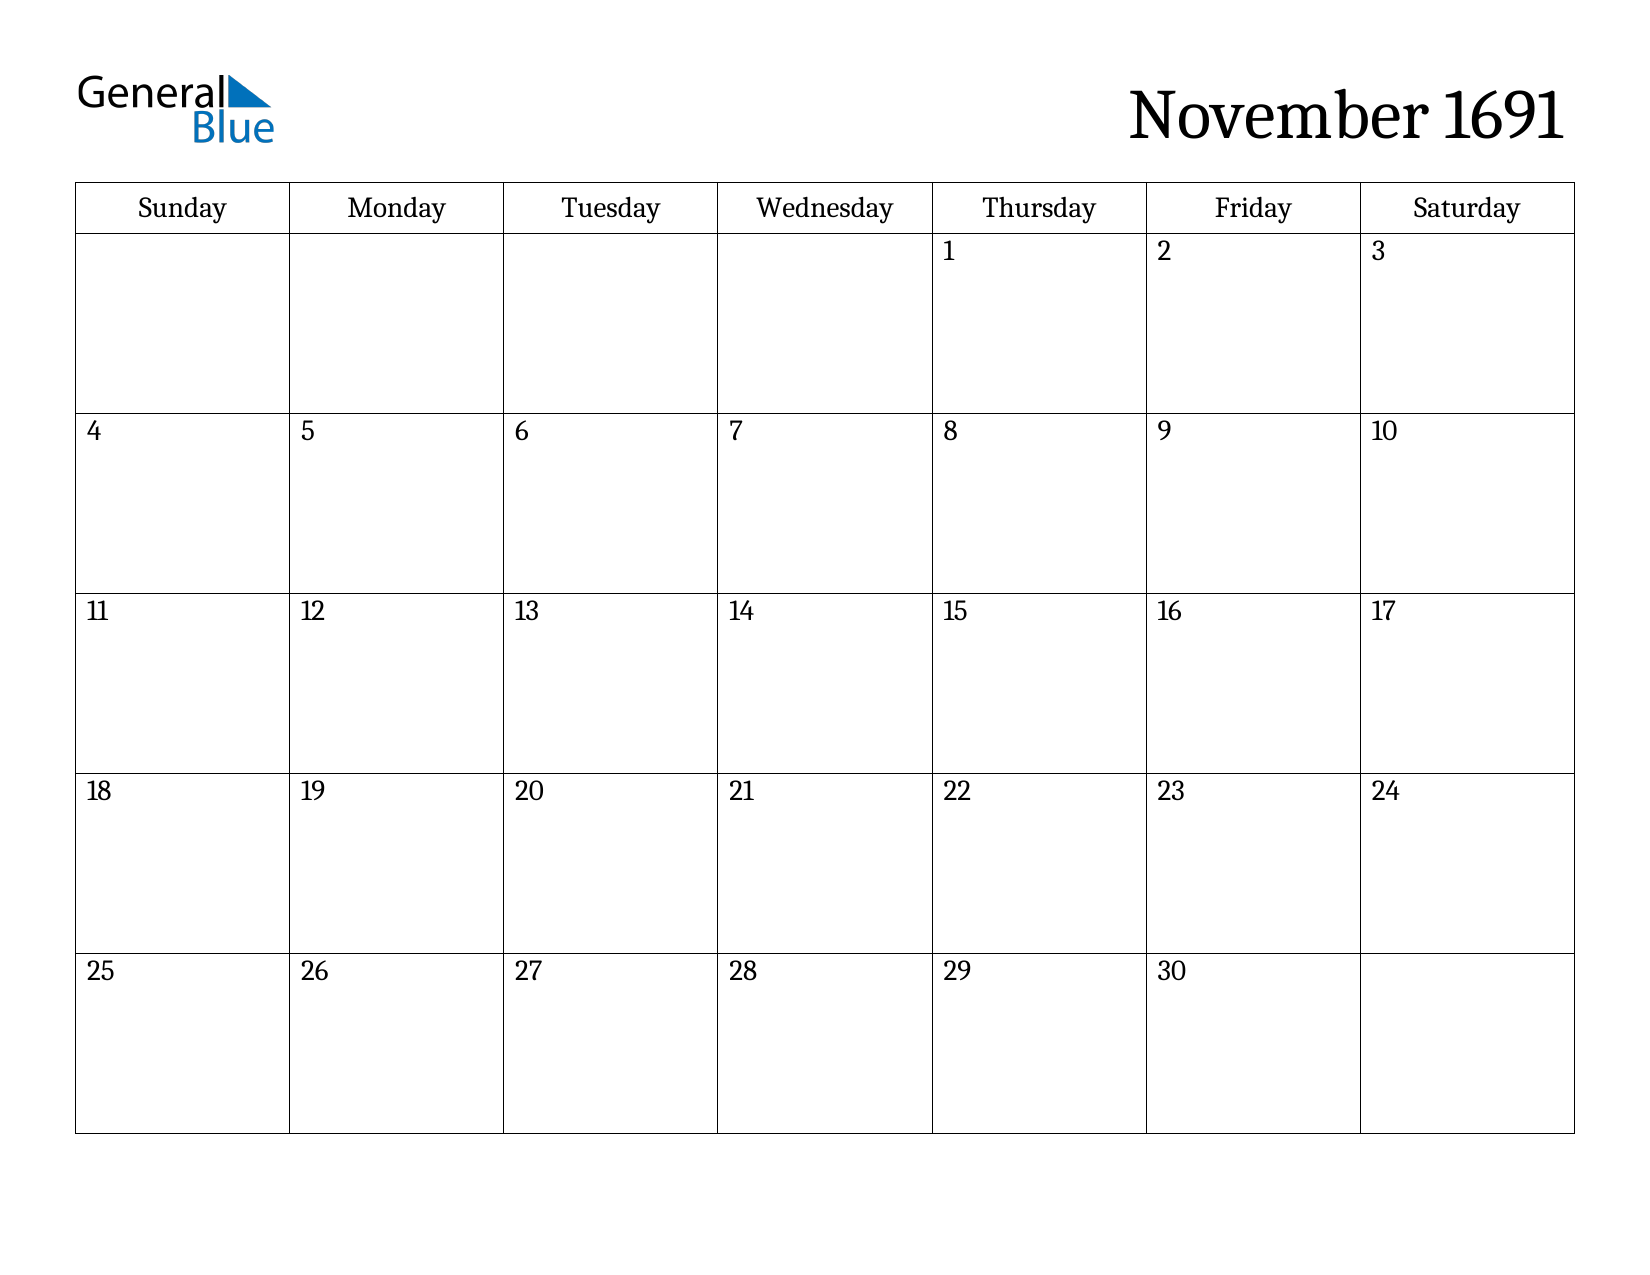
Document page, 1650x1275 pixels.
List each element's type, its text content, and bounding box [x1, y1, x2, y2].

table_cell 15 [933, 594, 1146, 627]
table_cell 25 [76, 954, 289, 987]
table_cell [504, 448, 717, 593]
table_cell 3 [1361, 234, 1574, 267]
table_cell [76, 448, 289, 593]
table_cell [933, 988, 1146, 1133]
table_cell [933, 808, 1146, 953]
table_cell 24 [1361, 774, 1574, 807]
table_cell [290, 808, 503, 953]
table_cell 19 [290, 774, 503, 807]
table_cell 2 [1147, 234, 1360, 267]
table_cell [504, 234, 717, 267]
table_cell [718, 808, 932, 953]
table_cell 12 [290, 594, 503, 627]
table_header November 1691 [504, 75, 1574, 182]
table_cell [290, 267, 503, 413]
table_cell [1147, 988, 1360, 1133]
table_cell [504, 808, 717, 953]
table_cell 18 [76, 774, 289, 807]
table_cell 21 [718, 774, 932, 807]
table_cell [290, 627, 503, 773]
table_cell 1 [933, 234, 1146, 267]
table_cell [718, 267, 932, 413]
table_cell [718, 627, 932, 773]
table_cell 22 [933, 774, 1146, 807]
table_cell 28 [718, 954, 932, 987]
table_cell [933, 627, 1146, 773]
table_cell [290, 988, 503, 1133]
table_cell [76, 988, 289, 1133]
table_cell [1361, 627, 1574, 773]
table_cell 6 [504, 414, 717, 447]
table_cell 8 [933, 414, 1146, 447]
table_cell [1147, 267, 1360, 413]
table_cell [1147, 808, 1360, 953]
table_cell [290, 234, 503, 267]
table_cell Friday [1147, 183, 1360, 233]
table_cell [76, 234, 289, 267]
table_cell Sunday [76, 183, 289, 233]
table_header [76, 75, 503, 182]
table_cell 17 [1361, 594, 1574, 627]
table_cell [1147, 627, 1360, 773]
table_cell 29 [933, 954, 1146, 987]
table_cell 13 [504, 594, 717, 627]
table_cell [76, 267, 289, 413]
table_cell 30 [1147, 954, 1360, 987]
table_cell [718, 988, 932, 1133]
table_cell 5 [290, 414, 503, 447]
table_cell [76, 808, 289, 953]
table_cell Tuesday [504, 183, 717, 233]
table_cell [718, 234, 932, 267]
table_cell 23 [1147, 774, 1360, 807]
table_cell Saturday [1361, 183, 1574, 233]
table_cell [933, 267, 1146, 413]
table_cell 26 [290, 954, 503, 987]
table_cell 10 [1361, 414, 1574, 447]
table_cell Wednesday [718, 183, 932, 233]
table_cell [504, 988, 717, 1133]
table_cell [1147, 448, 1360, 593]
table_cell 9 [1147, 414, 1360, 447]
table_cell 20 [504, 774, 717, 807]
table_cell [504, 267, 717, 413]
table_cell 16 [1147, 594, 1360, 627]
table_cell [290, 448, 503, 593]
table_cell [933, 448, 1146, 593]
table_cell 7 [718, 414, 932, 447]
table_cell [1361, 808, 1574, 953]
table_cell [1361, 448, 1574, 593]
table_cell 4 [76, 414, 289, 447]
table_cell [1361, 954, 1574, 987]
table_cell [718, 448, 932, 593]
table_cell [1361, 988, 1574, 1133]
table_cell 14 [718, 594, 932, 627]
table_cell [76, 627, 289, 773]
table_cell Monday [290, 183, 503, 233]
table_cell Thursday [933, 183, 1146, 233]
table_cell 27 [504, 954, 717, 987]
table_cell [504, 627, 717, 773]
picture [78, 75, 274, 143]
table_cell 11 [76, 594, 289, 627]
table_cell [1361, 267, 1574, 413]
